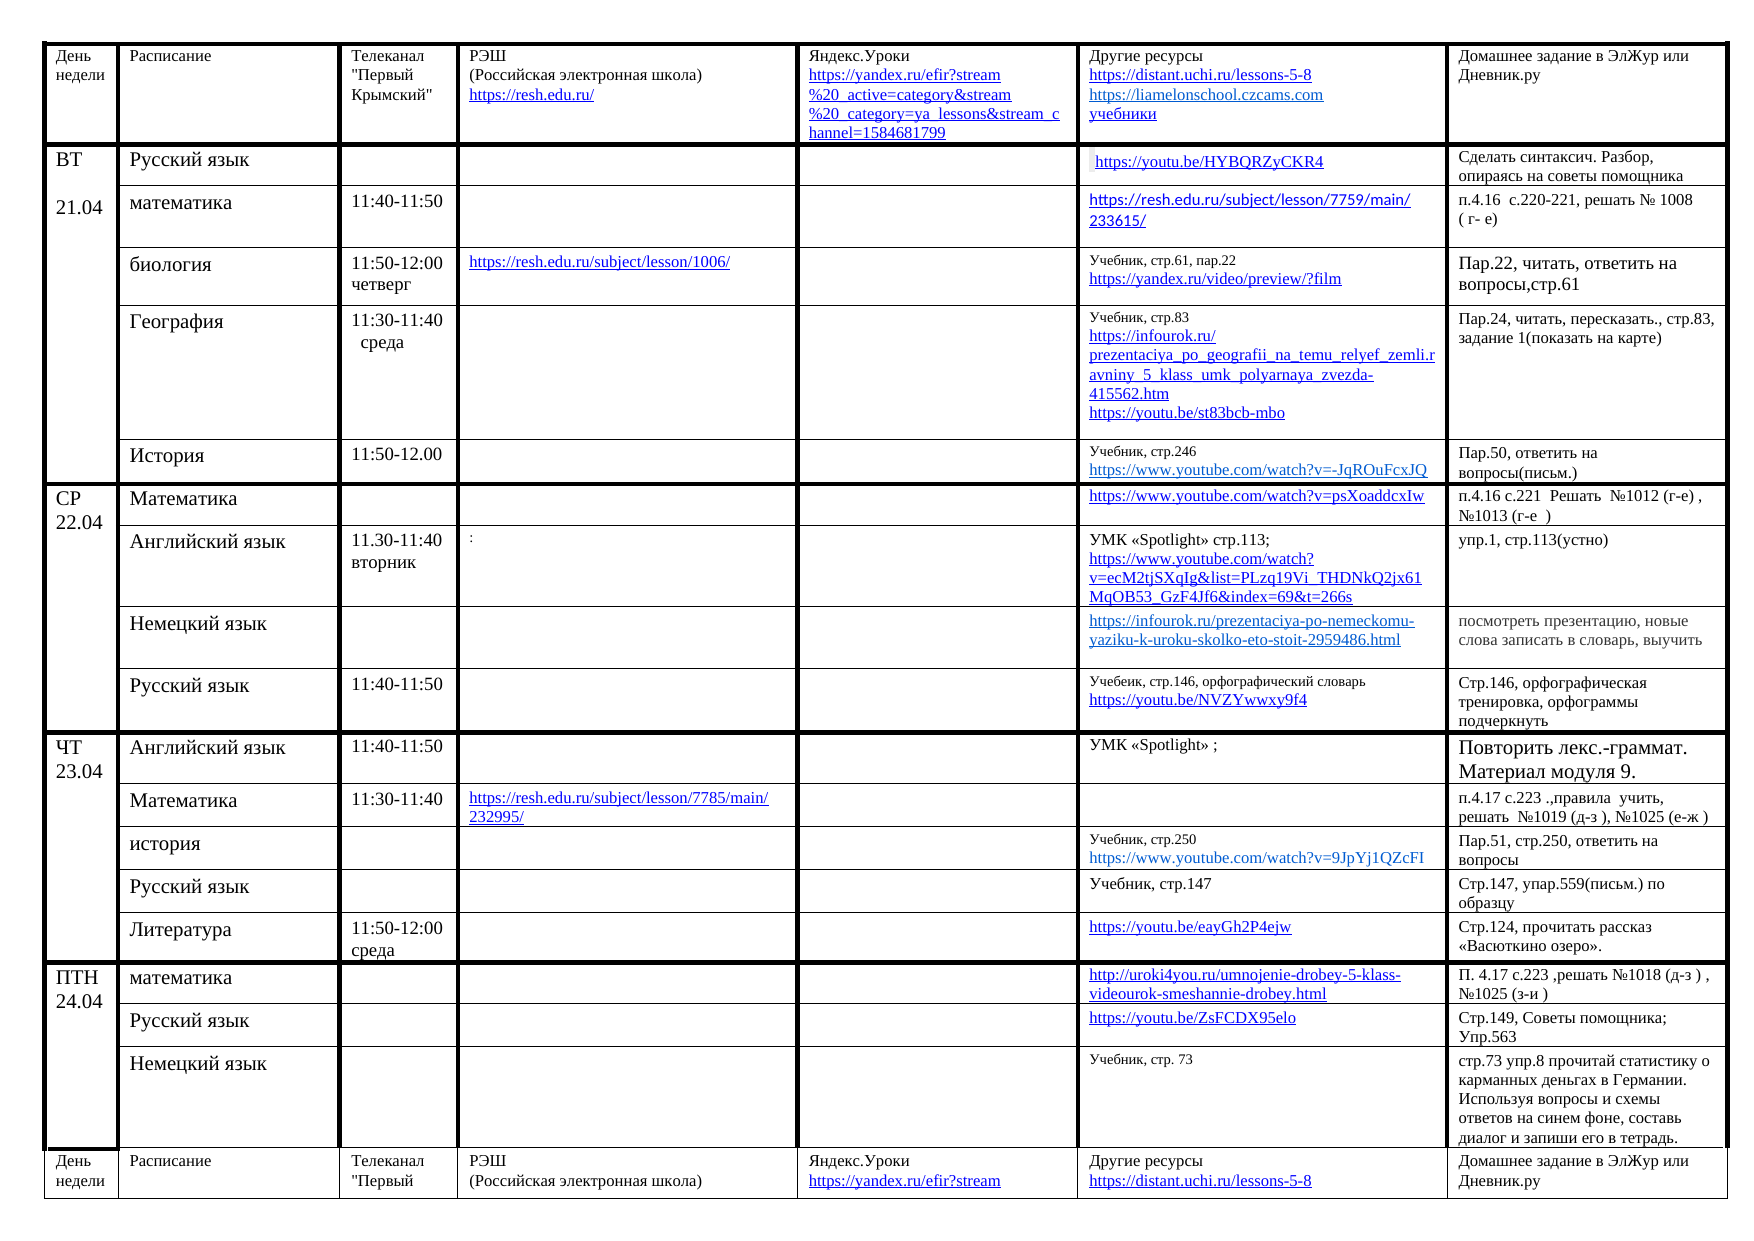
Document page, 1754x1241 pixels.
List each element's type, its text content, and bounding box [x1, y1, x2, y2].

table_cell математика [120, 965, 337, 1003]
table_cell Сделать синтаксич. Разбор, опираясь на советы помощника [1449, 147, 1725, 185]
table_cell Учебник, стр.61, пар.22 https://yandex.ru/video/preview/?film [1080, 248, 1445, 304]
table_cell П. 4.17 с.223 ,решать №1018 (д-з ) , №1025 (з-и ) [1449, 965, 1725, 1003]
table_cell 11:50-12:00 среда [342, 913, 456, 960]
table_cell п.4.16 с.221 Решать №1012 (г-е) , №1013 (г-е ) [1449, 486, 1725, 524]
table_cell [800, 870, 1076, 912]
table_cell Английский язык [120, 526, 337, 606]
table_cell 11:40-11:50 [342, 186, 456, 247]
table_cell Английский язык [120, 735, 337, 783]
table_cell [460, 965, 795, 1003]
table_cell [1080, 784, 1445, 826]
table_cell 11:50-12:00 четверг [342, 248, 456, 304]
table_cell 11:50-12.00 [342, 440, 456, 482]
table_cell [342, 1047, 456, 1147]
table_cell [342, 1004, 456, 1046]
table_cell [460, 1047, 795, 1147]
table_cell [800, 486, 1076, 524]
table_cell [342, 486, 456, 524]
table_cell Учебник, стр.246 https://www.youtube.com/watch?v=-JqROuFcxJQ [1080, 440, 1445, 482]
table_header День недели [47, 46, 116, 142]
table_cell Немецкий язык [120, 1047, 337, 1147]
table_cell [342, 827, 456, 869]
table_cell Пар.22, читать, ответить на вопросы,стр.61 [1449, 248, 1725, 304]
table_cell [800, 186, 1076, 247]
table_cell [340, 1148, 457, 1198]
table_cell п.4.17 с.223 .,правила учить, решать №1019 (д-з ), №1025 (е-ж ) [1449, 784, 1725, 826]
table_cell Учебник, стр.83 https://infourok.ru/prezentaciya_po_geografii_na_temu_relyef_zemli.ravniny_5_klass_umk_polyarnaya_zvezda-415562.htm https://youtu.be/st83bcb-mbo [1080, 306, 1445, 438]
table_cell Русский язык [120, 870, 337, 912]
table_cell День недели [45, 1147, 118, 1198]
table_cell [342, 870, 456, 912]
table_header Расписание [120, 46, 337, 142]
table_cell Учебеик, стр.146, орфографический словарь https://youtu.be/NVZYwwxy9f4 [1080, 669, 1445, 730]
table_cell 11:40-11:50 [342, 669, 456, 730]
table_cell [800, 669, 1076, 730]
table_cell 11.30-11:40 вторник [342, 526, 456, 606]
table_cell [800, 827, 1076, 869]
table_cell [342, 147, 456, 185]
table_cell [800, 735, 1076, 783]
table_cell Математика [120, 784, 337, 826]
table_cell ЧТ 23.04 [47, 735, 116, 960]
table_cell биология [120, 248, 337, 304]
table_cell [1448, 1147, 1727, 1198]
table_cell [800, 1004, 1076, 1046]
table_cell Стр.146, орфографическая тренировка, орфограммы подчеркнуть [1449, 669, 1725, 730]
table_header Домашнее задание в ЭлЖур или Дневник.ру [1449, 46, 1725, 142]
table_cell УМК «Spotlight» ; [1080, 735, 1445, 783]
table_cell Учебник, стр.250 https://www.youtube.com/watch?v=9JpYj1QZcFI [1080, 827, 1445, 869]
table_cell https://youtu.be/ZsFCDX95elo [1080, 1004, 1445, 1046]
table_cell посмотреть презентацию, новые слова записать в словарь, выучить [1449, 607, 1725, 668]
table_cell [798, 1148, 1077, 1198]
table_cell [460, 827, 795, 869]
table_cell [800, 607, 1076, 668]
table_cell Расписание [119, 1148, 339, 1198]
table_cell [460, 306, 795, 438]
table_cell Стр.147, упар.559(письм.) по образцу [1449, 870, 1725, 912]
table_header Телеканал "Первый Крымский" [342, 46, 456, 142]
table_cell История [120, 440, 337, 482]
table_cell история [120, 827, 337, 869]
table_cell ПТН 24.04 [47, 965, 116, 1147]
table_cell Стр.149, Советы помощника; Упр.563 [1449, 1004, 1725, 1046]
table_header РЭШ (Российская электронная школа) https://resh.edu.ru/ [460, 46, 795, 142]
table_cell https://www.youtube.com/watch?v=psXoaddcxIw [1080, 486, 1445, 524]
table_cell [460, 486, 795, 524]
table_cell https://youtu.be/eayGh2P4ejw [1080, 913, 1445, 960]
table_cell стр.73 упр.8 прочитай статистику о карманных деньгах в Германии. Используя вопросы и схемы ответов на синем фоне, составь диалог и запиши его в тетрадь. [1449, 1047, 1725, 1147]
table_cell Пар.51, стр.250, ответить на вопросы [1449, 827, 1725, 869]
table_cell СР 22.04 [47, 486, 116, 730]
table_cell п.4.16 с.220-221, решать № 1008 ( г- е) [1449, 186, 1725, 247]
table_header Яндекс.Уроки https://yandex.ru/efir?stream%20_active=category&stream%20_category=ya_lessons&stream_channel=1584681799 [800, 46, 1076, 142]
table_cell [460, 607, 795, 668]
table_cell https://resh.edu.ru/subject/lesson/7785/main/232995/ [460, 784, 795, 826]
table_cell Стр.124, прочитать рассказ «Васюткино озеро». [1449, 913, 1725, 960]
table_cell 11:40-11:50 [342, 735, 456, 783]
table_cell [460, 1004, 795, 1046]
table_cell Русский язык [120, 147, 337, 185]
table_cell Учебник, стр. 73 [1080, 1047, 1445, 1147]
table_cell [342, 607, 456, 668]
table_cell упр.1, стр.113(устно) [1449, 526, 1725, 606]
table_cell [458, 1148, 797, 1198]
table_cell [800, 784, 1076, 826]
table_cell [800, 965, 1076, 1003]
table_cell УМК «Spotlight» стр.113; https://www.youtube.com/watch?v=ecM2tjSXqIg&list=PLzq19Vi_THDNkQ2jx61MqOB53_GzF4Jf6&index=69&t=266s [1080, 526, 1445, 606]
table_cell Повторить лекс.-граммат. Материал модуля 9. [1449, 735, 1725, 783]
table_cell https://resh.edu.ru/subject/lesson/7759/main/233615/ [1080, 186, 1445, 247]
table_cell математика [120, 186, 337, 247]
table_cell https://infourok.ru/prezentaciya-po-nemeckomu-yaziku-k-uroku-skolko-eto-stoit-2959486.html [1080, 607, 1445, 668]
table_cell [460, 870, 795, 912]
table_cell 11:30-11:40 среда [342, 306, 456, 438]
table_cell Немецкий язык [120, 607, 337, 668]
table_cell [460, 440, 795, 482]
table_cell [800, 913, 1076, 960]
table_cell [800, 440, 1076, 482]
table_cell https://youtu.be/HYBQRZyCKR4 [1080, 147, 1445, 185]
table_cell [1078, 1148, 1447, 1198]
table_cell [460, 147, 795, 185]
table_cell Пар.24, читать, пересказать., стр.83, задание 1(показать на карте) [1449, 306, 1725, 438]
table_cell ВТ 21.04 [47, 147, 116, 482]
table_cell : [460, 526, 795, 606]
table_cell Литература [120, 913, 337, 960]
table_cell Русский язык [120, 1004, 337, 1046]
table_cell Учебник, стр.147 [1080, 870, 1445, 912]
table_cell [460, 669, 795, 730]
table_cell [460, 913, 795, 960]
table_cell Пар.50, ответить на вопросы(письм.) [1449, 440, 1725, 482]
table_header Другие ресурсы https://distant.uchi.ru/lessons-5-8 https://liamelonschool.czcams.com учебники [1080, 46, 1445, 142]
table_cell [460, 186, 795, 247]
table_cell Русский язык [120, 669, 337, 730]
table_cell 11:30-11:40 [342, 784, 456, 826]
table_cell [800, 147, 1076, 185]
table_cell https://resh.edu.ru/subject/lesson/1006/ [460, 248, 795, 304]
table_cell http://uroki4you.ru/umnojenie-drobey-5-klass-videourok-smeshannie-drobey.html [1080, 965, 1445, 1003]
table_cell [800, 526, 1076, 606]
table_cell [460, 735, 795, 783]
table_cell [800, 1047, 1076, 1147]
table_cell [800, 306, 1076, 438]
table_cell Математика [120, 486, 337, 524]
table_cell География [120, 306, 337, 438]
table_cell [342, 965, 456, 1003]
table_cell [800, 248, 1076, 304]
